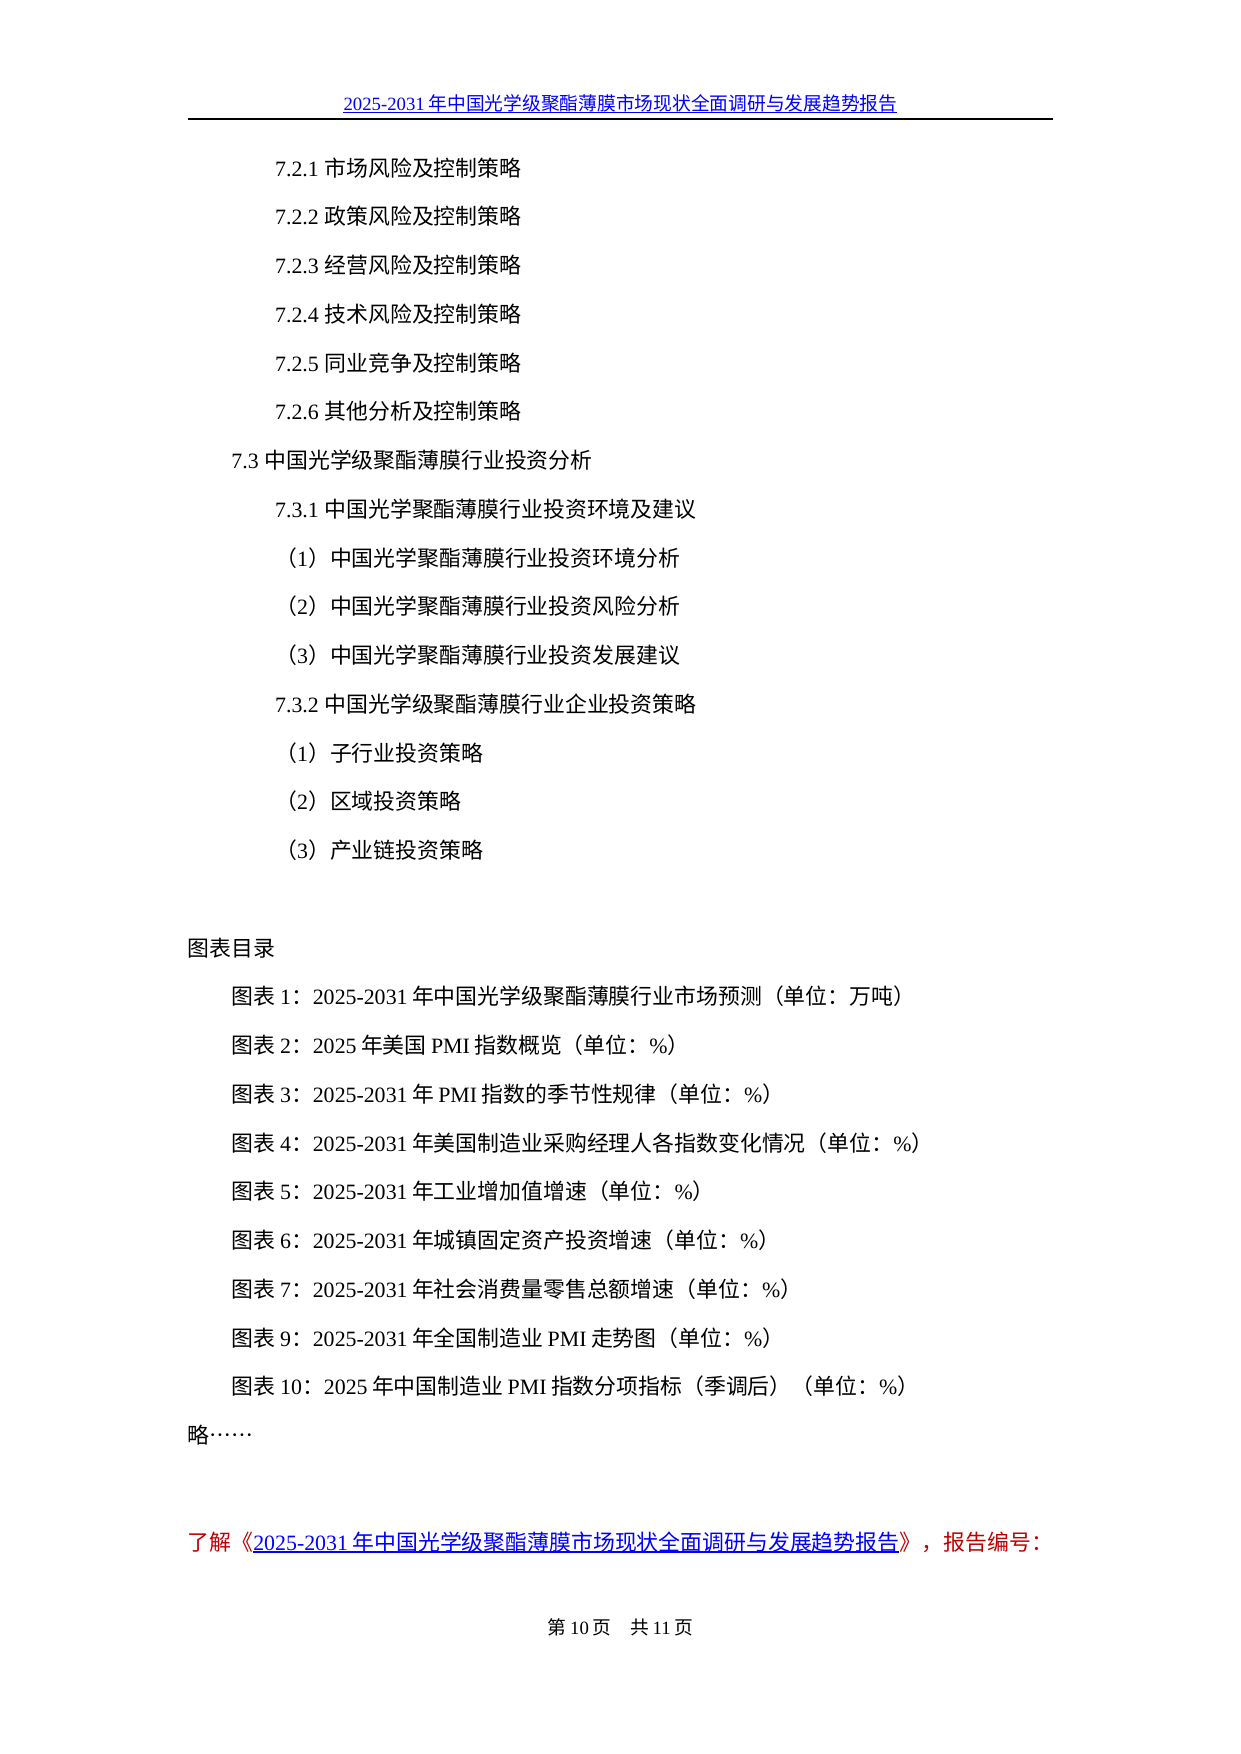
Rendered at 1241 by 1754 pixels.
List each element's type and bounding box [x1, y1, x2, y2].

text [187, 1524, 1053, 1557]
text [187, 150, 1053, 1450]
